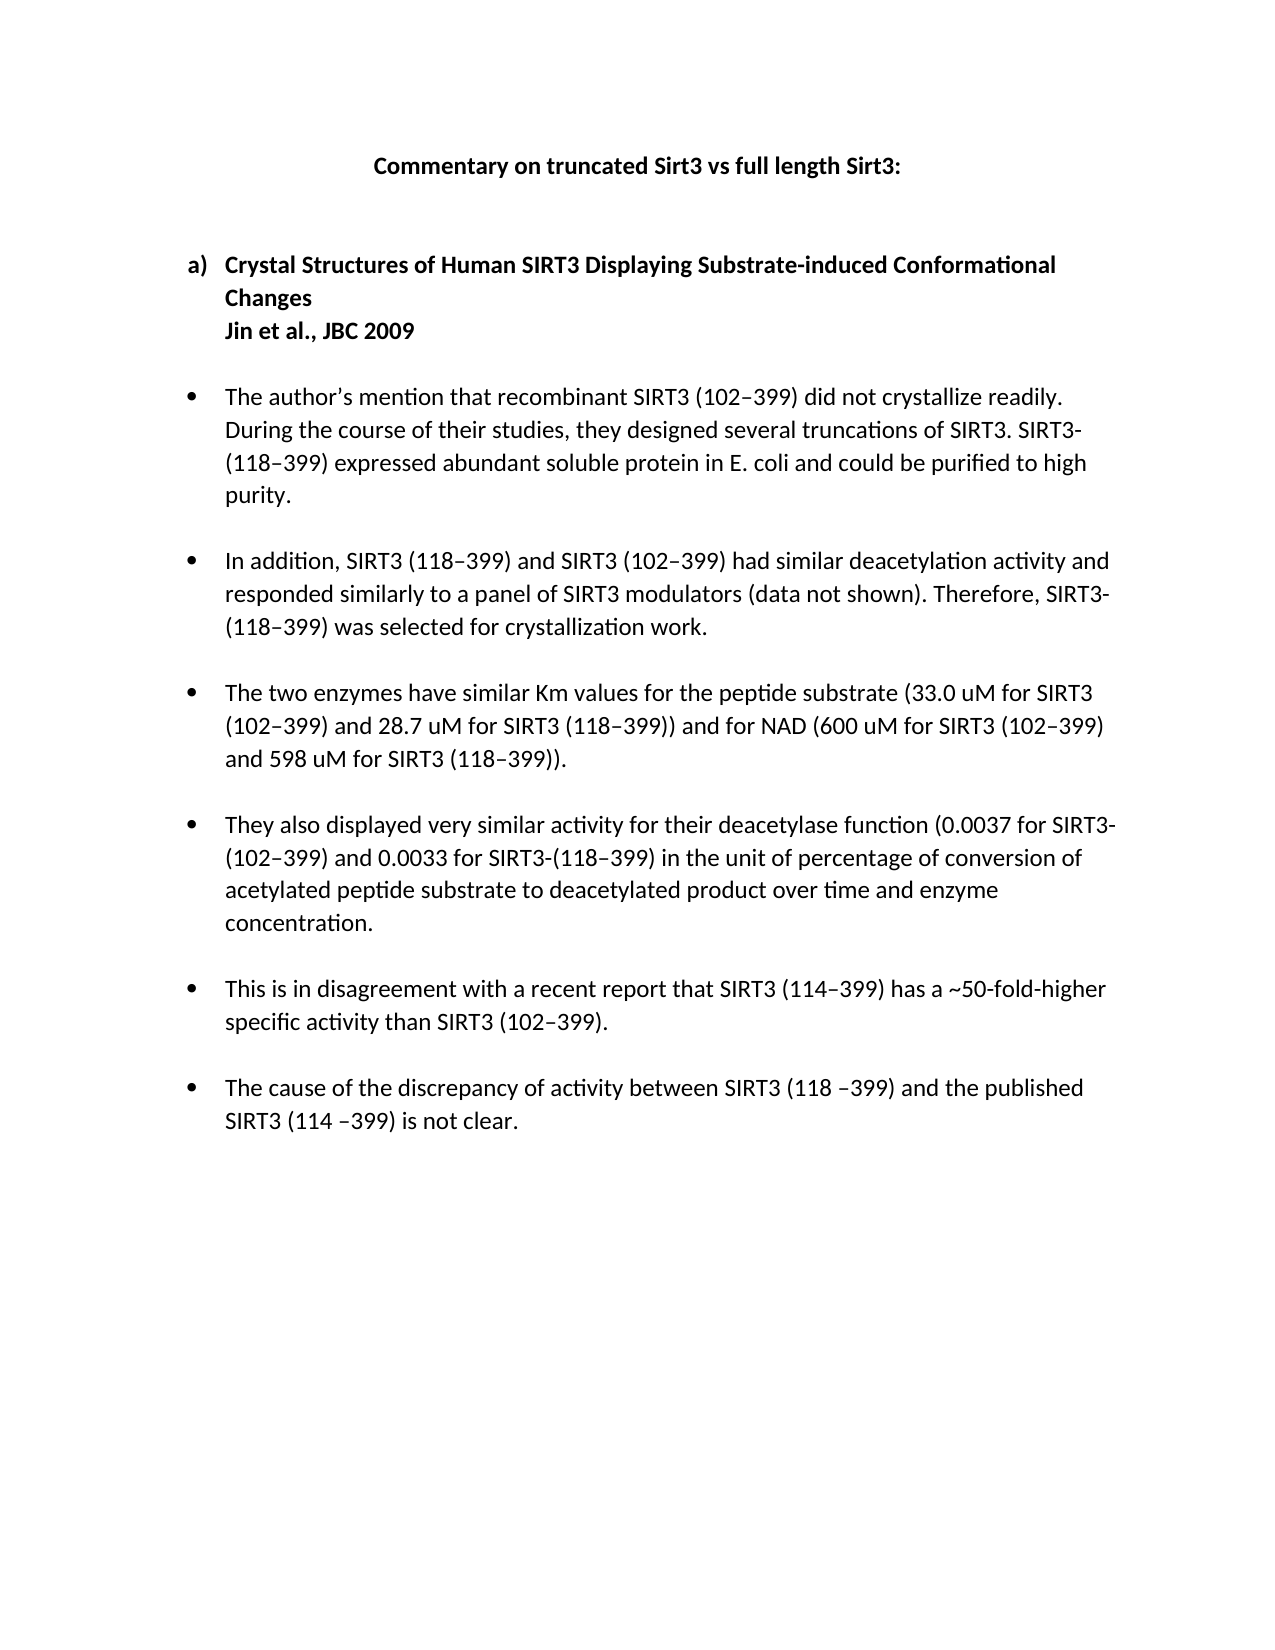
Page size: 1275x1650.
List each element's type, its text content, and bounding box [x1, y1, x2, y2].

list In addition, SIRT3 (118–399) and SIRT3 (102–399) had similar deacetylation activity and responded similarly to a panel of SIRT3 modulators (data not shown). Therefore, SIRT3-(118–399) was selected for crystallization work. [187, 545, 1125, 642]
list This is in disagreement with a recent report that SIRT3 (114–399) has a ~50-fold-higher specific activity than SIRT3 (102–399). [187, 973, 1125, 1037]
list The cause of the discrepancy of activity between SIRT3 (118 –399) and the published SIRT3 (114 –399) is not clear. [187, 1072, 1125, 1136]
list The author’s mention that recombinant SIRT3 (102–399) did not crystallize readily. During the course of their studies, they designed several truncations of SIRT3. SIRT3-(118–399) expressed abundant soluble protein in E. coli and could be purified to high purity. [187, 381, 1125, 510]
list Crystal Structures of Human SIRT3 Displaying Substrate-induced Conformational Changes [187, 249, 1125, 313]
list Jin et al., JBC 2009 [225, 315, 1125, 346]
list The two enzymes have similar Km values for the peptide substrate (33.0 uM for SIRT3 (102–399) and 28.7 uM for SIRT3 (118–399)) and for NAD (600 uM for SIRT3 (102–399) and 598 uM for SIRT3 (118–399)). [187, 677, 1125, 773]
list They also displayed very similar activity for their deacetylase function (0.0037 for SIRT3-(102–399) and 0.0033 for SIRT3-(118–399) in the unit of percentage of conversion of acetylated peptide substrate to deacetylated product over time and enzyme concentration. [187, 809, 1125, 938]
text Commentary on truncated Sirt3 vs full length Sirt3: [150, 150, 1125, 181]
